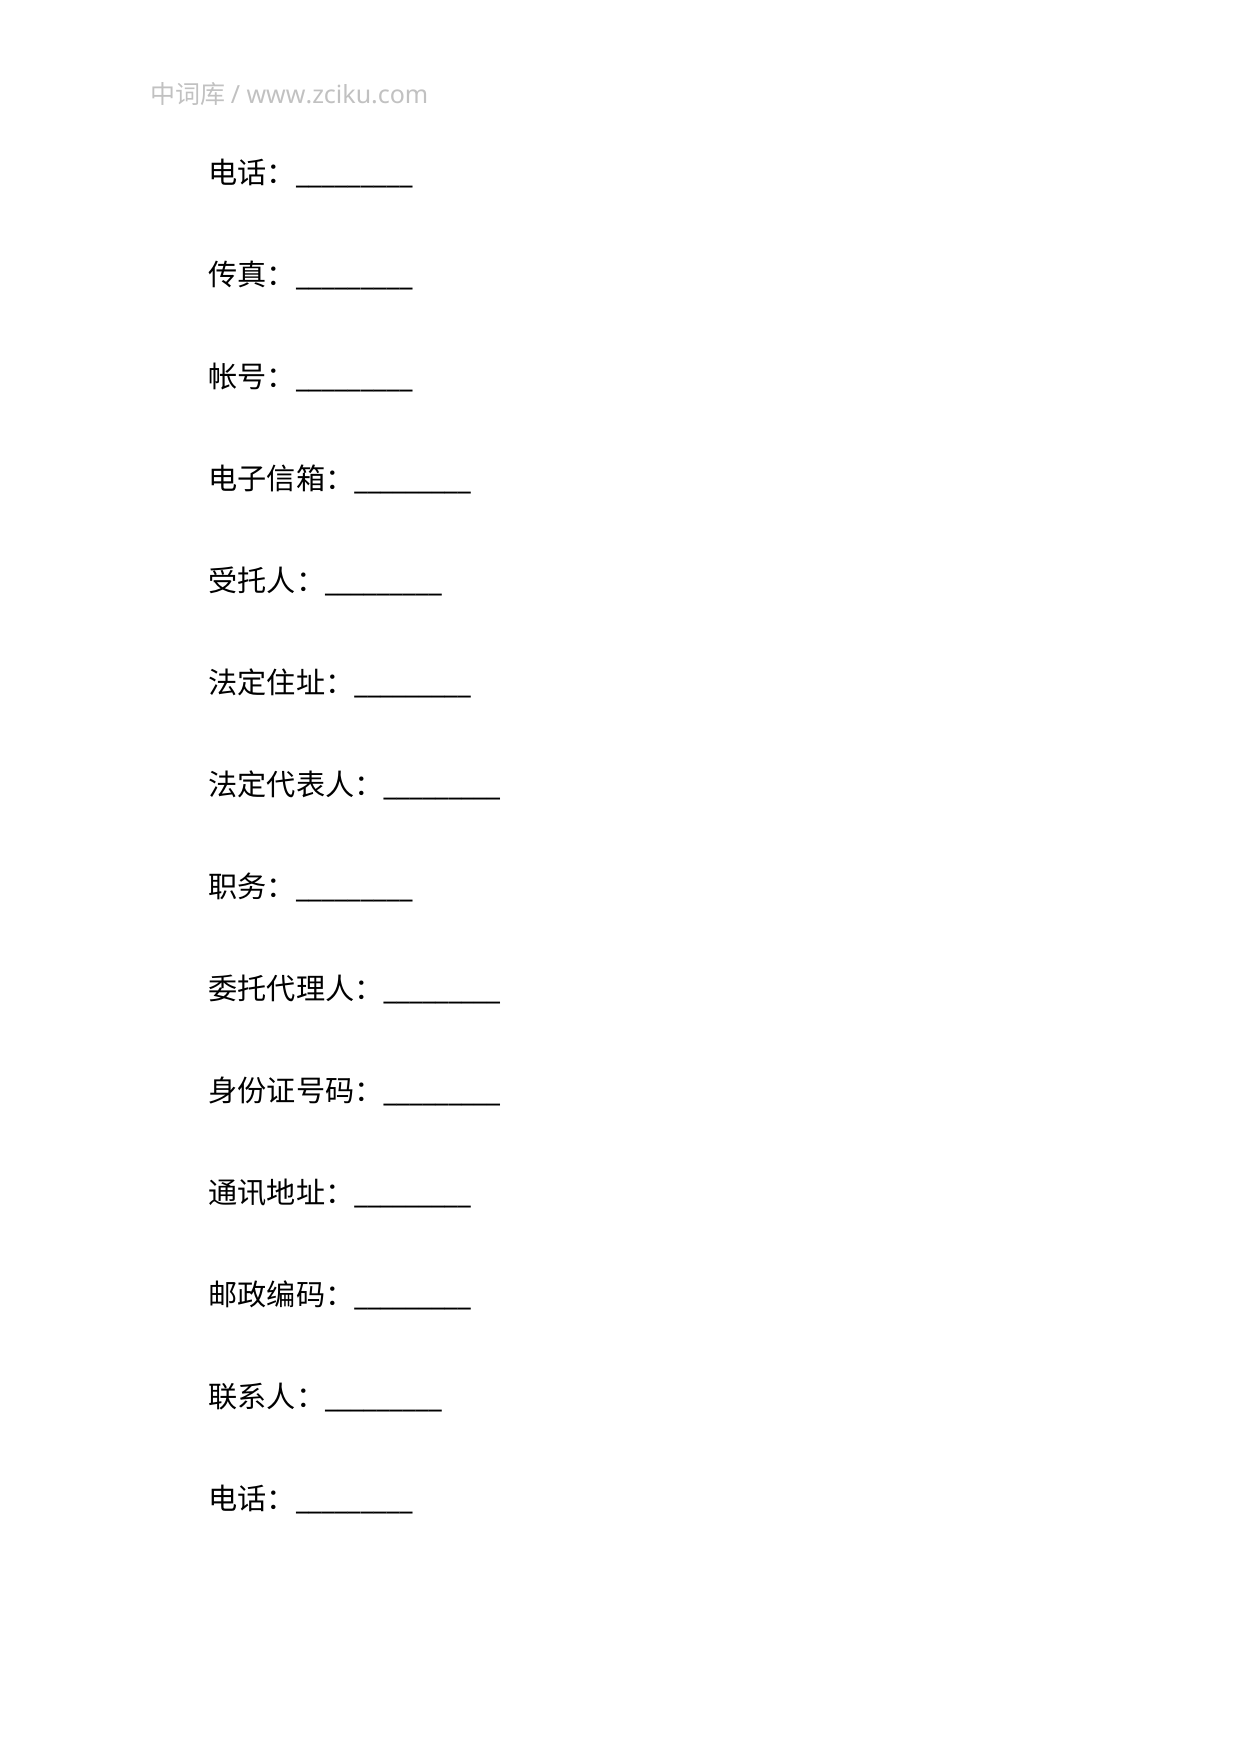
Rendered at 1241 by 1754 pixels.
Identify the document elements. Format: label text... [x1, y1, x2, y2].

text 法定住址：_________ [150, 660, 1090, 702]
text 委托代理人：_________ [150, 966, 1090, 1008]
text 身份证号码：_________ [150, 1068, 1090, 1110]
text 联系人：_________ [150, 1374, 1090, 1416]
text 通讯地址：_________ [150, 1170, 1090, 1212]
text 法定代表人：_________ [150, 762, 1090, 804]
text 电话：_________ [150, 1476, 1090, 1518]
text 受托人：_________ [150, 558, 1090, 600]
text 帐号：_________ [150, 354, 1090, 396]
text 传真：_________ [150, 252, 1090, 294]
text 邮政编码：_________ [150, 1272, 1090, 1314]
text 电话：_________ [150, 150, 1090, 192]
text 职务：_________ [150, 864, 1090, 906]
text 电子信箱：_________ [150, 456, 1090, 498]
